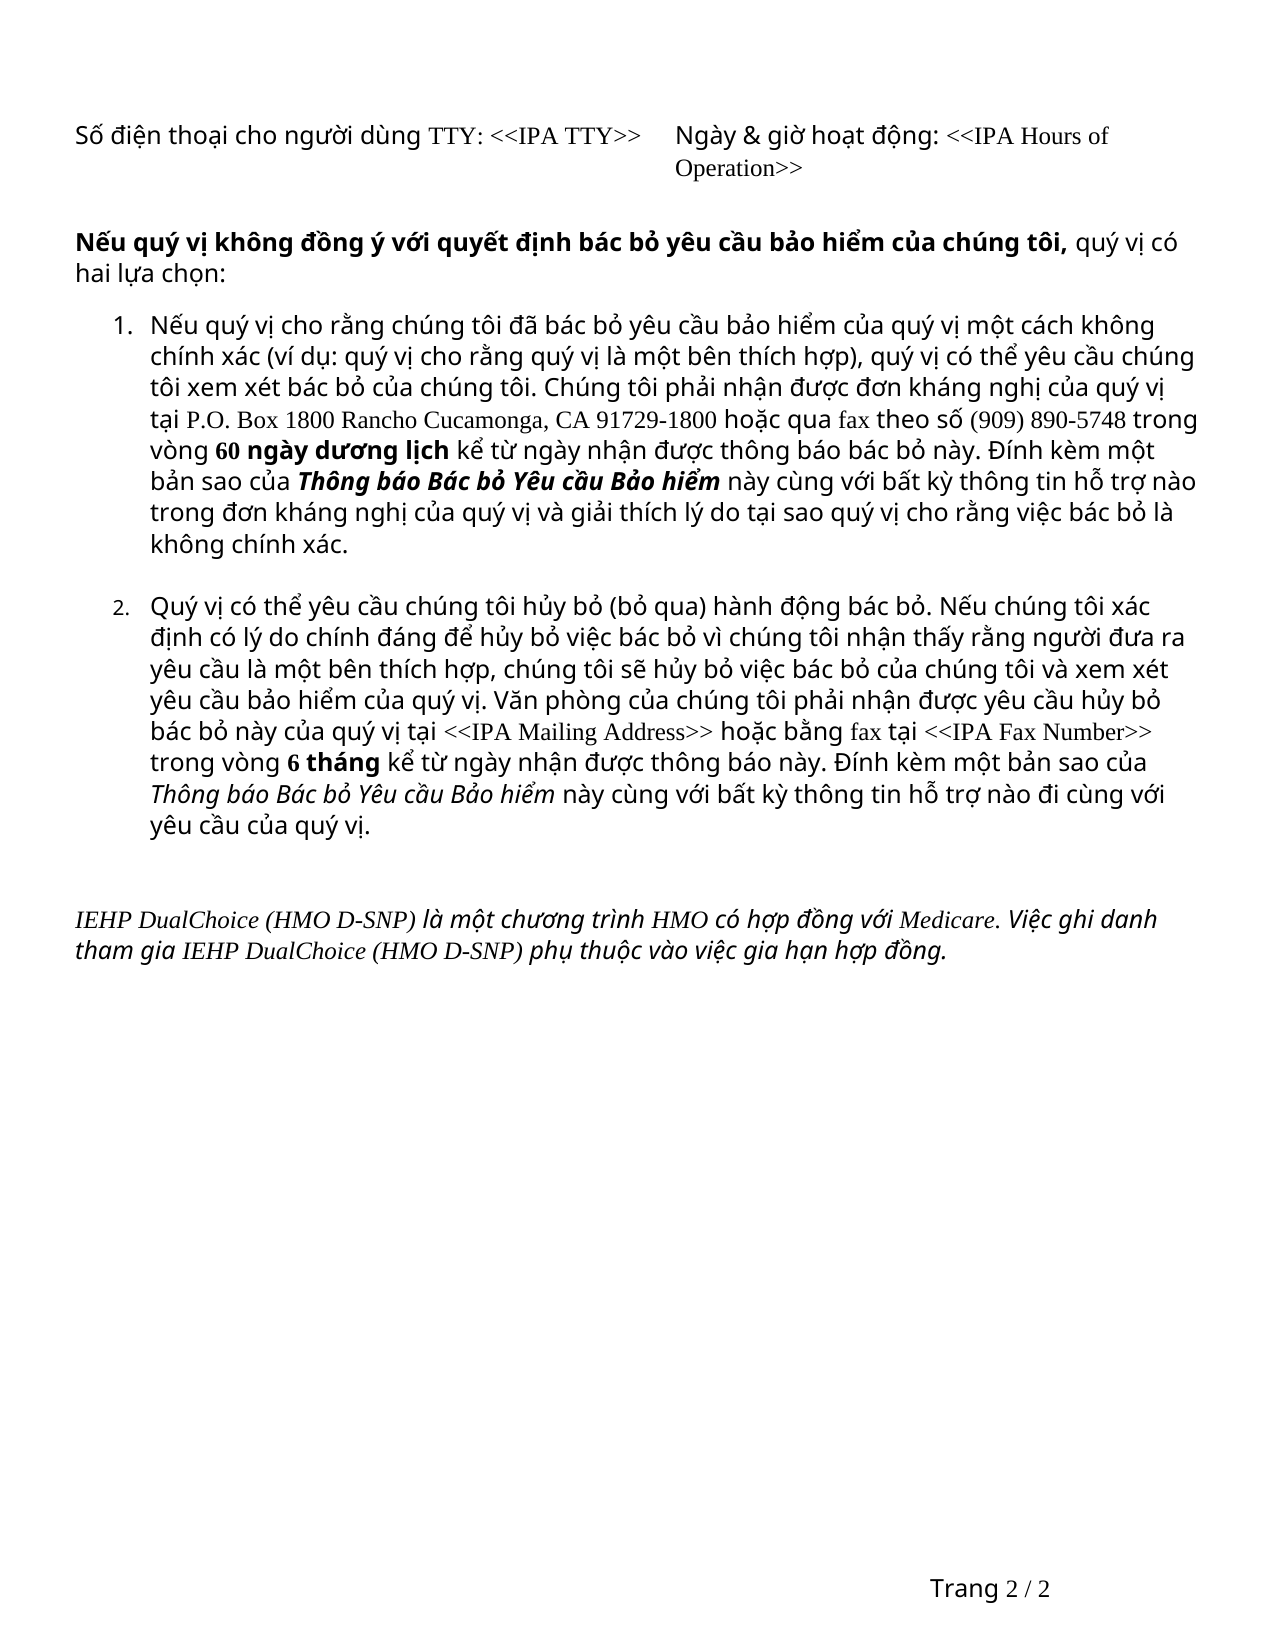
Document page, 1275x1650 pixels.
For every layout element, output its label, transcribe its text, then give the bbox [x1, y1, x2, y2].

list Nếu quý vị cho rằng chúng tôi đã bác bỏ yêu cầu bảo hiểm của quý vị một cách không chính xác (ví dụ: quý vị cho rằng quý vị là một bên thích hợp), quý vị có thể yêu cầu chúng tôi xem xét bác bỏ của chúng tôi. Chúng tôi phải nhận được đơn kháng nghị của quý vị tại P.O. Box 1800 Rancho Cucamonga, CA 91729-1800 hoặc qua fax theo số (909) 890-5748 trong vòng 60 ngày dương lịch kể từ ngày nhận được thông báo bác bỏ này. Đính kèm một bản sao của Thông báo Bác bỏ Yêu cầu Bảo hiểm này cùng với bất kỳ thông tin hỗ trợ nào trong đơn kháng nghị của quý vị và giải thích lý do tại sao quý vị cho rằng việc bác bỏ là không chính xác. [112, 309, 1200, 559]
text IEHP DualChoice (HMO D-SNP) là một chương trình HMO có hợp đồng với Medicare. Việc ghi danh tham gia IEHP DualChoice (HMO D-SNP) phụ thuộc vào việc gia hạn hợp đồng. [75, 903, 1200, 966]
text Số điện thoại cho người dùng TTY: <<IPA TTY>> Ngày & giờ hoạt động: <<IPA Hours of Operation>> [75, 120, 1200, 182]
text Nếu quý vị không đồng ý với quyết định bác bỏ yêu cầu bảo hiểm của chúng tôi, quý vị có hai lựa chọn: [75, 226, 1200, 288]
list Quý vị có thể yêu cầu chúng tôi hủy bỏ (bỏ qua) hành động bác bỏ. Nếu chúng tôi xác định có lý do chính đáng để hủy bỏ việc bác bỏ vì chúng tôi nhận thấy rằng người đưa ra yêu cầu là một bên thích hợp, chúng tôi sẽ hủy bỏ việc bác bỏ của chúng tôi và xem xét yêu cầu bảo hiểm của quý vị. Văn phòng của chúng tôi phải nhận được yêu cầu hủy bỏ bác bỏ này của quý vị tại <<IPA Mailing Address>> hoặc bằng fax tại <<IPA Fax Number>> trong vòng 6 tháng kể từ ngày nhận được thông báo này. Đính kèm một bản sao của Thông báo Bác bỏ Yêu cầu Bảo hiểm này cùng với bất kỳ thông tin hỗ trợ nào đi cùng với yêu cầu của quý vị. [112, 591, 1200, 841]
